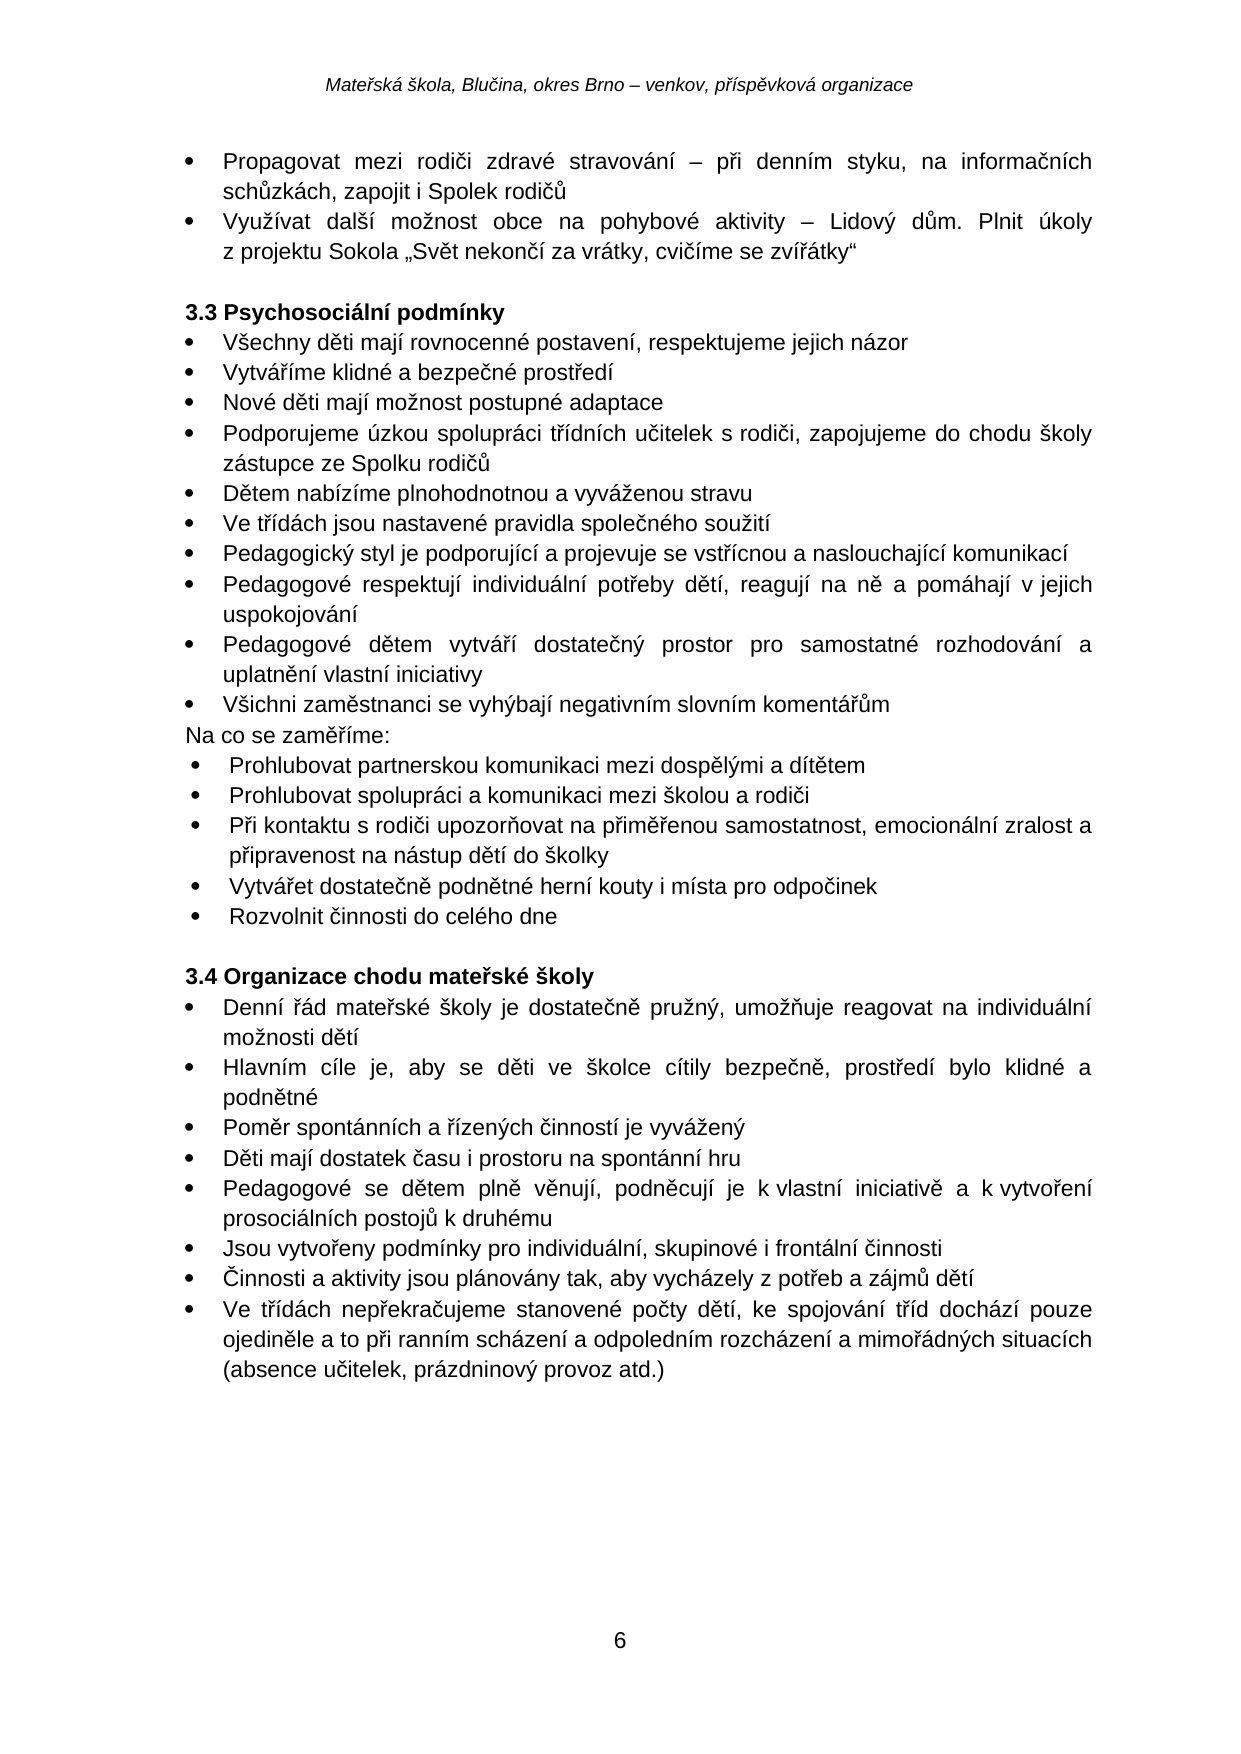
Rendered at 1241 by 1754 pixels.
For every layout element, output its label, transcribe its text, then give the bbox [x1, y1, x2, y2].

text 3.3 Psychosociální podmínky [148, 299, 1093, 325]
list Pedagogický styl je podporující a projevuje se vstřícnou a naslouchající komunikací [185, 540, 1093, 567]
list Děti mají dostatek času i prostoru na spontánní hru [185, 1144, 1093, 1171]
list Při kontaktu s rodiči upozorňovat na přiměřenou samostatnost, emocionální zralost a připravenost na nástup dětí do školky [191, 812, 1093, 869]
list Poměr spontánních a řízených činností je vyvážený [185, 1114, 1093, 1141]
list Vytváříme klidné a bezpečné prostředí [185, 359, 1093, 385]
list Všechny děti mají rovnocenné postavení, respektujeme jejich názor [185, 329, 1093, 355]
list Ve třídách nepřekračujeme stanovené počty dětí, ke spojování tříd dochází pouze ojediněle a to při ranním scházení a odpoledním rozcházení a mimořádných situacích (absence učitelek, prázdninový provoz atd.) [185, 1296, 1093, 1382]
list Všichni zaměstnanci se vyhýbají negativním slovním komentářům [185, 691, 1093, 718]
list Podporujeme úzkou spolupráci třídních učitelek s rodiči, zapojujeme do chodu školy zástupce ze Spolku rodičů [185, 419, 1093, 476]
list Jsou vytvořeny podmínky pro individuální, skupinové i frontální činnosti [185, 1235, 1093, 1261]
list Pedagogové se dětem plně věnují, podněcují je k vlastní iniciativě a k vytvoření prosociálních postojů k druhému [185, 1175, 1093, 1231]
list Denní řád mateřské školy je dostatečně pružný, umožňuje reagovat na individuální možnosti dětí [185, 993, 1093, 1050]
list Propagovat mezi rodiči zdravé stravování – při denním styku, na informačních schůzkách, zapojit i Spolek rodičů [185, 148, 1093, 204]
text Na co se zaměříme: [148, 722, 1093, 748]
list Prohlubovat partnerskou komunikaci mezi dospělými a dítětem [191, 752, 1093, 778]
list Rozvolnit činnosti do celého dne [191, 903, 1093, 929]
list Pedagogové dětem vytváří dostatečný prostor pro samostatné rozhodování a uplatnění vlastní iniciativy [185, 631, 1093, 687]
text 3.4 Organizace chodu mateřské školy [148, 963, 1093, 989]
list Dětem nabízíme plnohodnotnou a vyváženou stravu [185, 480, 1093, 506]
list Nové děti mají možnost postupné adaptace [185, 389, 1093, 416]
list Vytvářet dostatečně podnětné herní kouty i místa pro odpočinek [191, 873, 1093, 899]
list Činnosti a aktivity jsou plánovány tak, aby vycházely z potřeb a zájmů dětí [185, 1265, 1093, 1292]
list Hlavním cíle je, aby se děti ve školce cítily bezpečně, prostředí bylo klidné a podnětné [185, 1054, 1093, 1110]
list Pedagogové respektují individuální potřeby dětí, reagují na ně a pomáhají v jejich uspokojování [185, 571, 1093, 627]
list Ve třídách jsou nastavené pravidla společného soužití [185, 510, 1093, 536]
list Prohlubovat spolupráci a komunikaci mezi školou a rodiči [191, 782, 1093, 808]
list Využívat další možnost obce na pohybové aktivity – Lidový dům. Plnit úkoly z projektu Sokola „Svět nekončí za vrátky, cvičíme se zvířátky“ [185, 208, 1093, 264]
